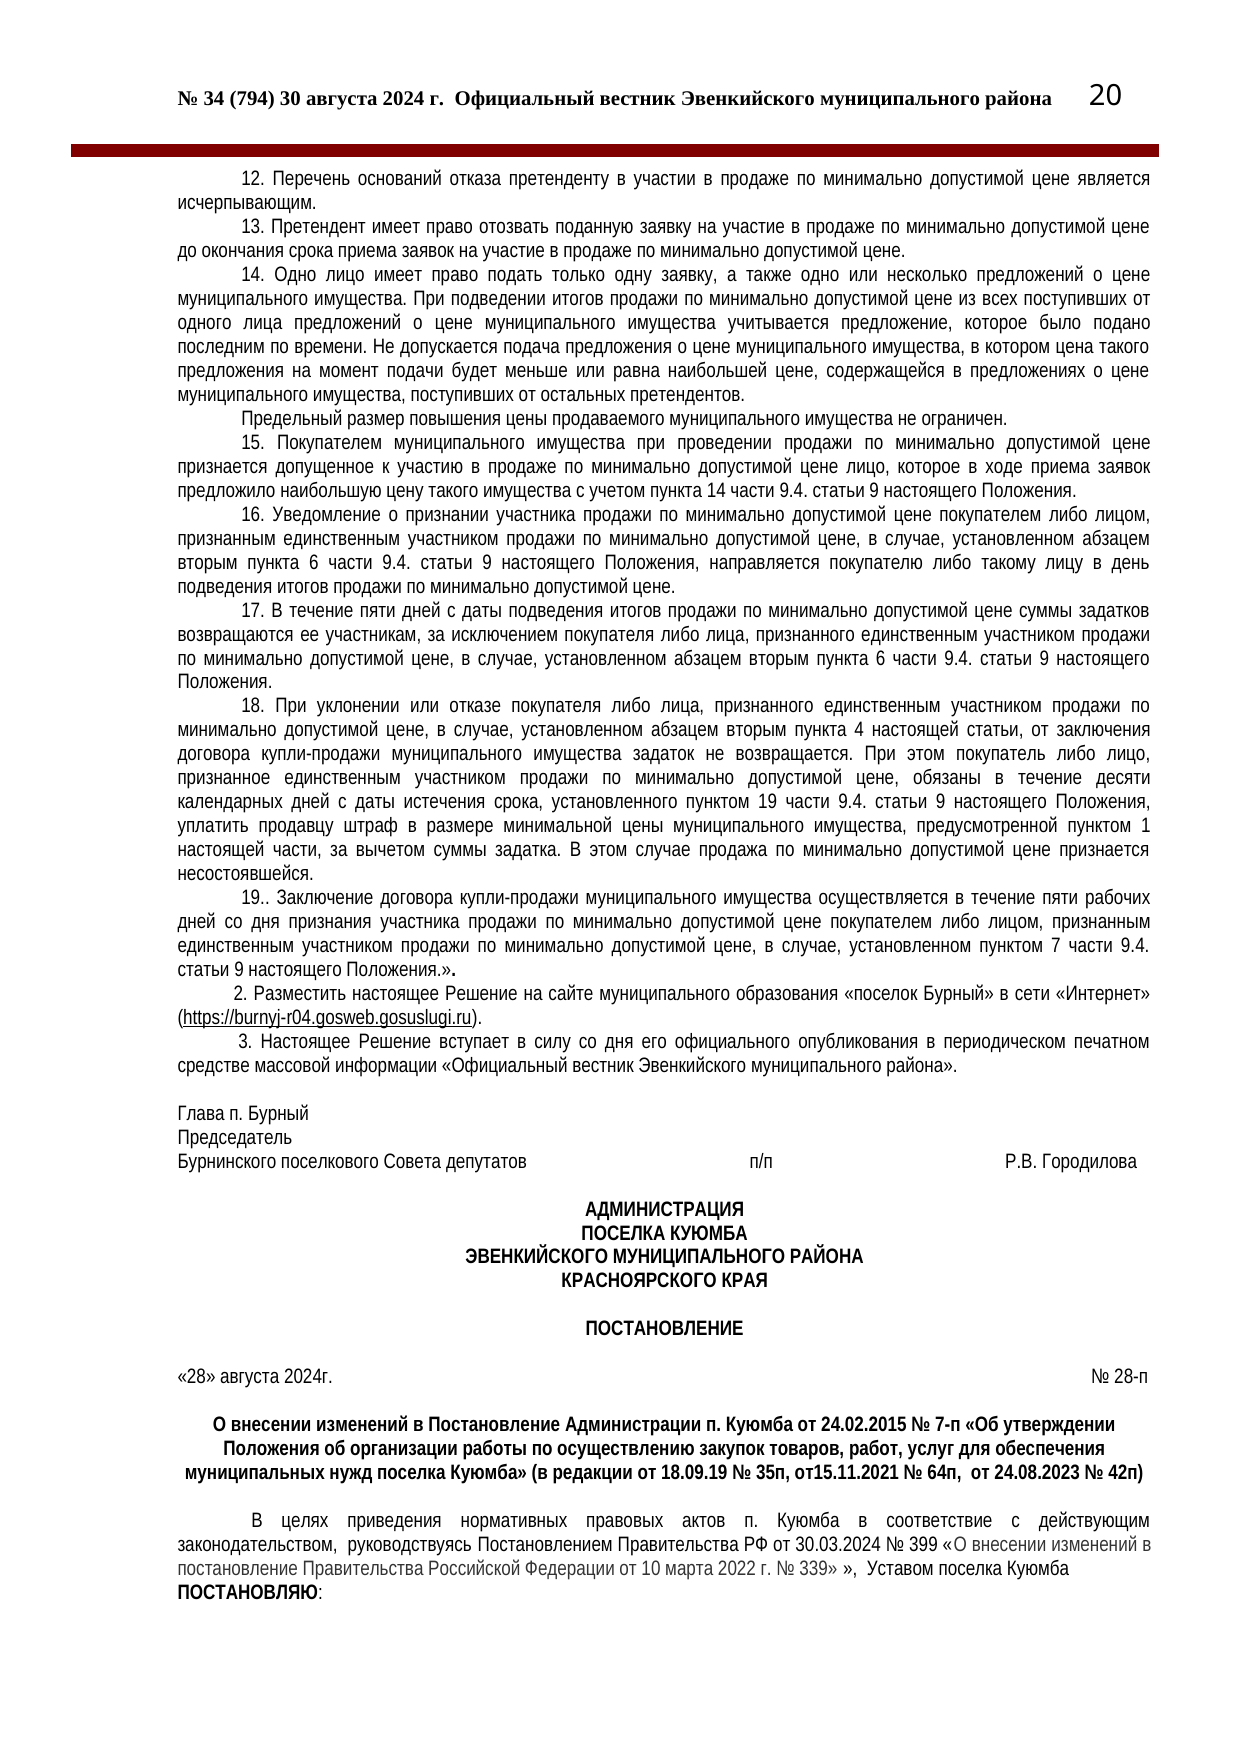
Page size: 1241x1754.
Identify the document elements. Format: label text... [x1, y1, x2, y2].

text Председатель [177, 1125, 1152, 1149]
text 12. Перечень оснований отказа претенденту в участии в продаже по минимально допустимой цене является исчерпывающим. [177, 166, 1152, 214]
text 15. Покупателем муниципального имущества при проведении продажи по минимально допустимой цене признается допущенное к участию в продаже по минимально допустимой цене лицо, которое в ходе приема заявок предложило наибольшую цену такого имущества с учетом пункта 14 части 9.4. статьи 9 настоящего Положения. [177, 430, 1152, 502]
text АДМИНИСТРАЦИЯ [177, 1197, 1152, 1221]
text О внесении изменений в Постановление Администрации п. Куюмба от 24.02.2015 № 7-п «Об утверждении Положения об организации работы по осуществлению закупок товаров, работ, услуг для обеспечения муниципальных нужд поселка Куюмба» (в редакции от 18.09.19 № 35п, от15.11.2021 № 64п, от 24.08.2023 № 42п) [177, 1412, 1152, 1484]
text ПОСТАНОВЛЕНИЕ [177, 1316, 1152, 1340]
text ПОСТАНОВЛЯЮ: [177, 1580, 1152, 1604]
text 16. Уведомление о признании участника продажи по минимально допустимой цене покупателем либо лицом, признанным единственным участником продажи по минимально допустимой цене, в случае, установленном абзацем вторым пункта 6 части 9.4. статьи 9 настоящего Положения, направляется покупателю либо такому лицу в день подведения итогов продажи по минимально допустимой цене. [177, 502, 1152, 598]
text 3. Настоящее Решение вступает в силу со дня его официального опубликования в периодическом печатном средстве массовой информации «Официальный вестник Эвенкийского муниципального района». [177, 1029, 1152, 1077]
text 19.. Заключение договора купли-продажи муниципального имущества осуществляется в течение пяти рабочих дней со дня признания участника продажи по минимально допустимой цене покупателем либо лицом, признанным единственным участником продажи по минимально допустимой цене, в случае, установленном пунктом 7 части 9.4. статьи 9 настоящего Положения.». [177, 885, 1152, 981]
text 2. Разместить настоящее Решение на сайте муниципального образования «поселок Бурный» в сети «Интернет» (https://burnyj-r04.gosweb.gosuslugi.ru). [177, 981, 1152, 1029]
text КРАСНОЯРСКОГО КРАЯ [177, 1268, 1152, 1292]
text 17. В течение пяти дней с даты подведения итогов продажи по минимально допустимой цене суммы задатков возвращаются ее участникам, за исключением покупателя либо лица, признанного единственным участником продажи по минимально допустимой цене, в случае, установленном абзацем вторым пункта 6 части 9.4. статьи 9 настоящего Положения. [177, 598, 1152, 693]
text В целях приведения нормативных правовых актов п. Куюмба в соответствие с действующим законодательством, руководствуясь Постановлением Правительства РФ от 30.03.2024 № 399 «О внесении изменений в постановление Правительства Российской Федерации от 10 марта 2022 г. № 339» », Уставом поселка Куюмба [177, 1508, 1152, 1580]
text Предельный размер повышения цены продаваемого муниципального имущества не ограничен. [177, 406, 1152, 430]
text 14. Одно лицо имеет право подать только одну заявку, а также одно или несколько предложений о цене муниципального имущества. При подведении итогов продажи по минимально допустимой цене из всех поступивших от одного лица предложений о цене муниципального имущества учитывается предложение, которое было подано последним по времени. Не допускается подача предложения о цене муниципального имущества, в котором цена такого предложения на момент подачи будет меньше или равна наибольшей цене, содержащейся в предложениях о цене муниципального имущества, поступивших от остальных претендентов. [177, 262, 1152, 406]
text Глава п. Бурный [177, 1101, 1152, 1125]
text Бурнинского поселкового Совета депутатов п/п Р.В. Городилова [177, 1149, 1152, 1173]
text ПОСЕЛКА КУЮМБА [177, 1221, 1152, 1244]
text 18. При уклонении или отказе покупателя либо лица, признанного единственным участником продажи по минимально допустимой цене, в случае, установленном абзацем вторым пункта 4 настоящей статьи, от заключения договора купли-продажи муниципального имущества задаток не возвращается. При этом покупатель либо лицо, признанное единственным участником продажи по минимально допустимой цене, обязаны в течение десяти календарных дней с даты истечения срока, установленного пунктом 19 части 9.4. статьи 9 настоящего Положения, уплатить продавцу штраф в размере минимальной цены муниципального имущества, предусмотренной пунктом 1 настоящей части, за вычетом суммы задатка. В этом случае продажа по минимально допустимой цене признается несостоявшейся. [177, 693, 1152, 885]
text ЭВЕНКИЙСКОГО МУНИЦИПАЛЬНОГО РАЙОНА [177, 1244, 1152, 1268]
text 13. Претендент имеет право отозвать поданную заявку на участие в продаже по минимально допустимой цене до окончания срока приема заявок на участие в продаже по минимально допустимой цене. [177, 214, 1152, 262]
text «28» августа 2024г. № 28-п [177, 1364, 1152, 1388]
